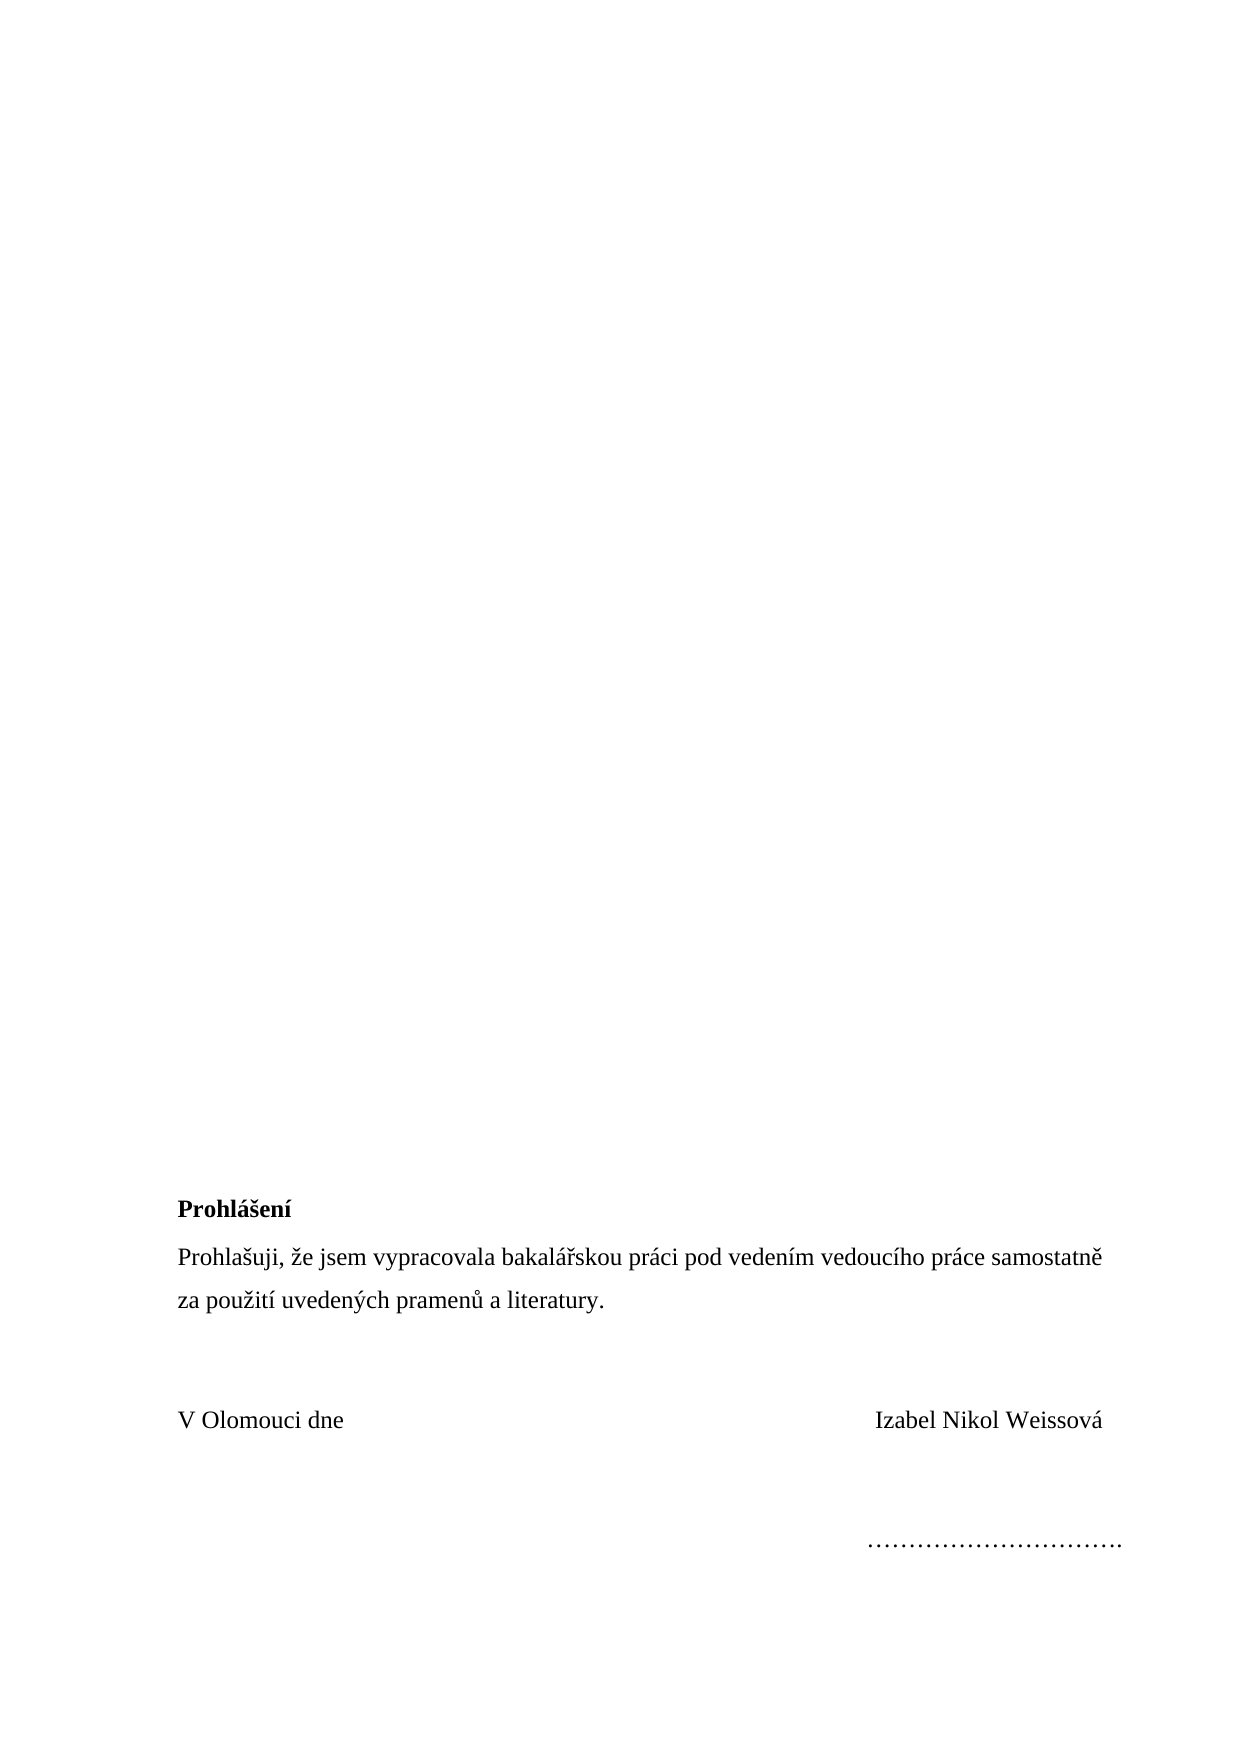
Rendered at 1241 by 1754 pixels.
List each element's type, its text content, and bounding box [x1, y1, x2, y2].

text …………………………. [177, 1524, 1122, 1553]
text Prohlašuji, že jsem vypracovala bakalářskou práci pod vedením vedoucího práce samostatně za použití uvedených pramenů a literatury. [177, 1242, 1122, 1314]
text Prohlášení [177, 1194, 1122, 1223]
text V Olomouci dne Izabel Nikol Weissová [177, 1405, 1122, 1433]
